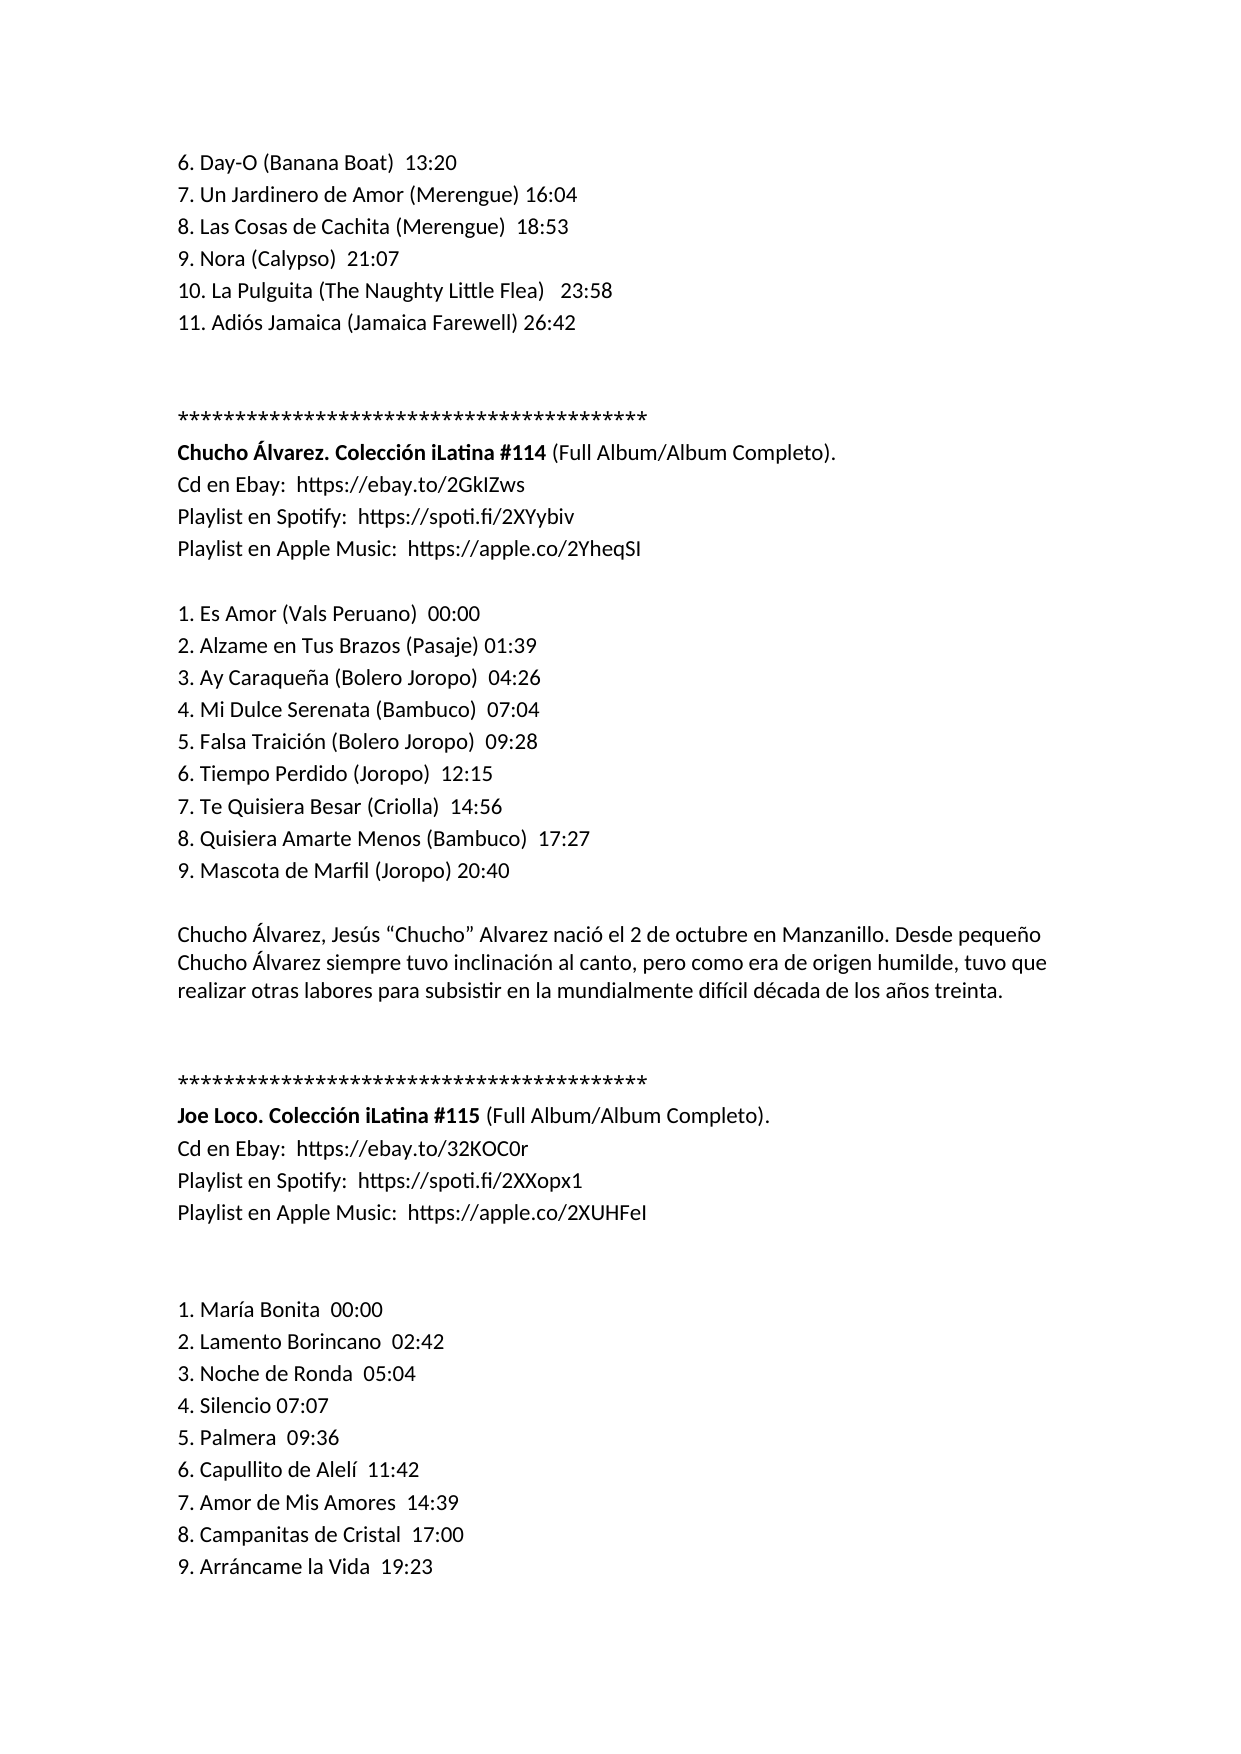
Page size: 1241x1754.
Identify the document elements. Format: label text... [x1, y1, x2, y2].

text 1. María Bonita 00:00 [177, 1295, 1063, 1323]
text Chucho Álvarez. Colección iLatina #114 (Full Album/Album Completo). Cd en Ebay: https://ebay.to/2GkIZws Playlist en Spotify: https://spoti.fi/2XYybiv Playlist en Apple Music: https://apple.co/2YheqSI [177, 438, 1063, 562]
text 8. Las Cosas de Cachita (Merengue) 18:53 [177, 212, 1063, 240]
text 8. Quisiera Amarte Menos (Bambuco) 17:27 [177, 824, 1063, 852]
text Joe Loco. Colección iLatina #115 (Full Album/Album Completo). Cd en Ebay: https://ebay.to/32KOC0r Playlist en Spotify: https://spoti.fi/2XXopx1 Playlist en Apple Music: https://apple.co/2XUHFeI [177, 1102, 1063, 1226]
text 7. Te Quisiera Besar (Criolla) 14:56 [177, 792, 1063, 820]
text 2. Lamento Borincano 02:42 [177, 1327, 1063, 1355]
text 1. Es Amor (Vals Peruano) 00:00 [177, 599, 1063, 627]
text ***************************************** [177, 405, 1063, 433]
text Chucho Álvarez, Jesús “Chucho” Alvarez nació el 2 de octubre en Manzanillo. Desde pequeño Chucho Álvarez siempre tuvo inclinación al canto, pero como era de origen humilde, tuvo que realizar otras labores para subsistir en la mundialmente difícil década de los años treinta. [177, 921, 1063, 1004]
text 11. Adiós Jamaica (Jamaica Farewell) 26:42 [177, 308, 1063, 337]
text 5. Falsa Traición (Bolero Joropo) 09:28 [177, 727, 1063, 755]
text 3. Ay Caraqueña (Bolero Joropo) 04:26 [177, 663, 1063, 691]
text 7. Un Jardinero de Amor (Merengue) 16:04 [177, 180, 1063, 208]
text 3. Noche de Ronda 05:04 [177, 1359, 1063, 1387]
text 9. Arráncame la Vida 19:23 [177, 1552, 1063, 1580]
text 4. Mi Dulce Serenata (Bambuco) 07:04 [177, 695, 1063, 723]
text 6. Day-O (Banana Boat) 13:20 [177, 148, 1063, 176]
text 9. Nora (Calypso) 21:07 [177, 244, 1063, 272]
text 10. La Pulguita (The Naughty Little Flea) 23:58 [177, 276, 1063, 304]
text ***************************************** [177, 1069, 1063, 1097]
text 6. Capullito de Alelí 11:42 [177, 1456, 1063, 1484]
text 4. Silencio 07:07 [177, 1391, 1063, 1419]
text 7. Amor de Mis Amores 14:39 [177, 1488, 1063, 1516]
text 6. Tiempo Perdido (Joropo) 12:15 [177, 759, 1063, 788]
text 8. Campanitas de Cristal 17:00 [177, 1520, 1063, 1548]
text 9. Mascota de Marfil (Joropo) 20:40 [177, 856, 1063, 884]
text 5. Palmera 09:36 [177, 1423, 1063, 1451]
text 2. Alzame en Tus Brazos (Pasaje) 01:39 [177, 631, 1063, 659]
